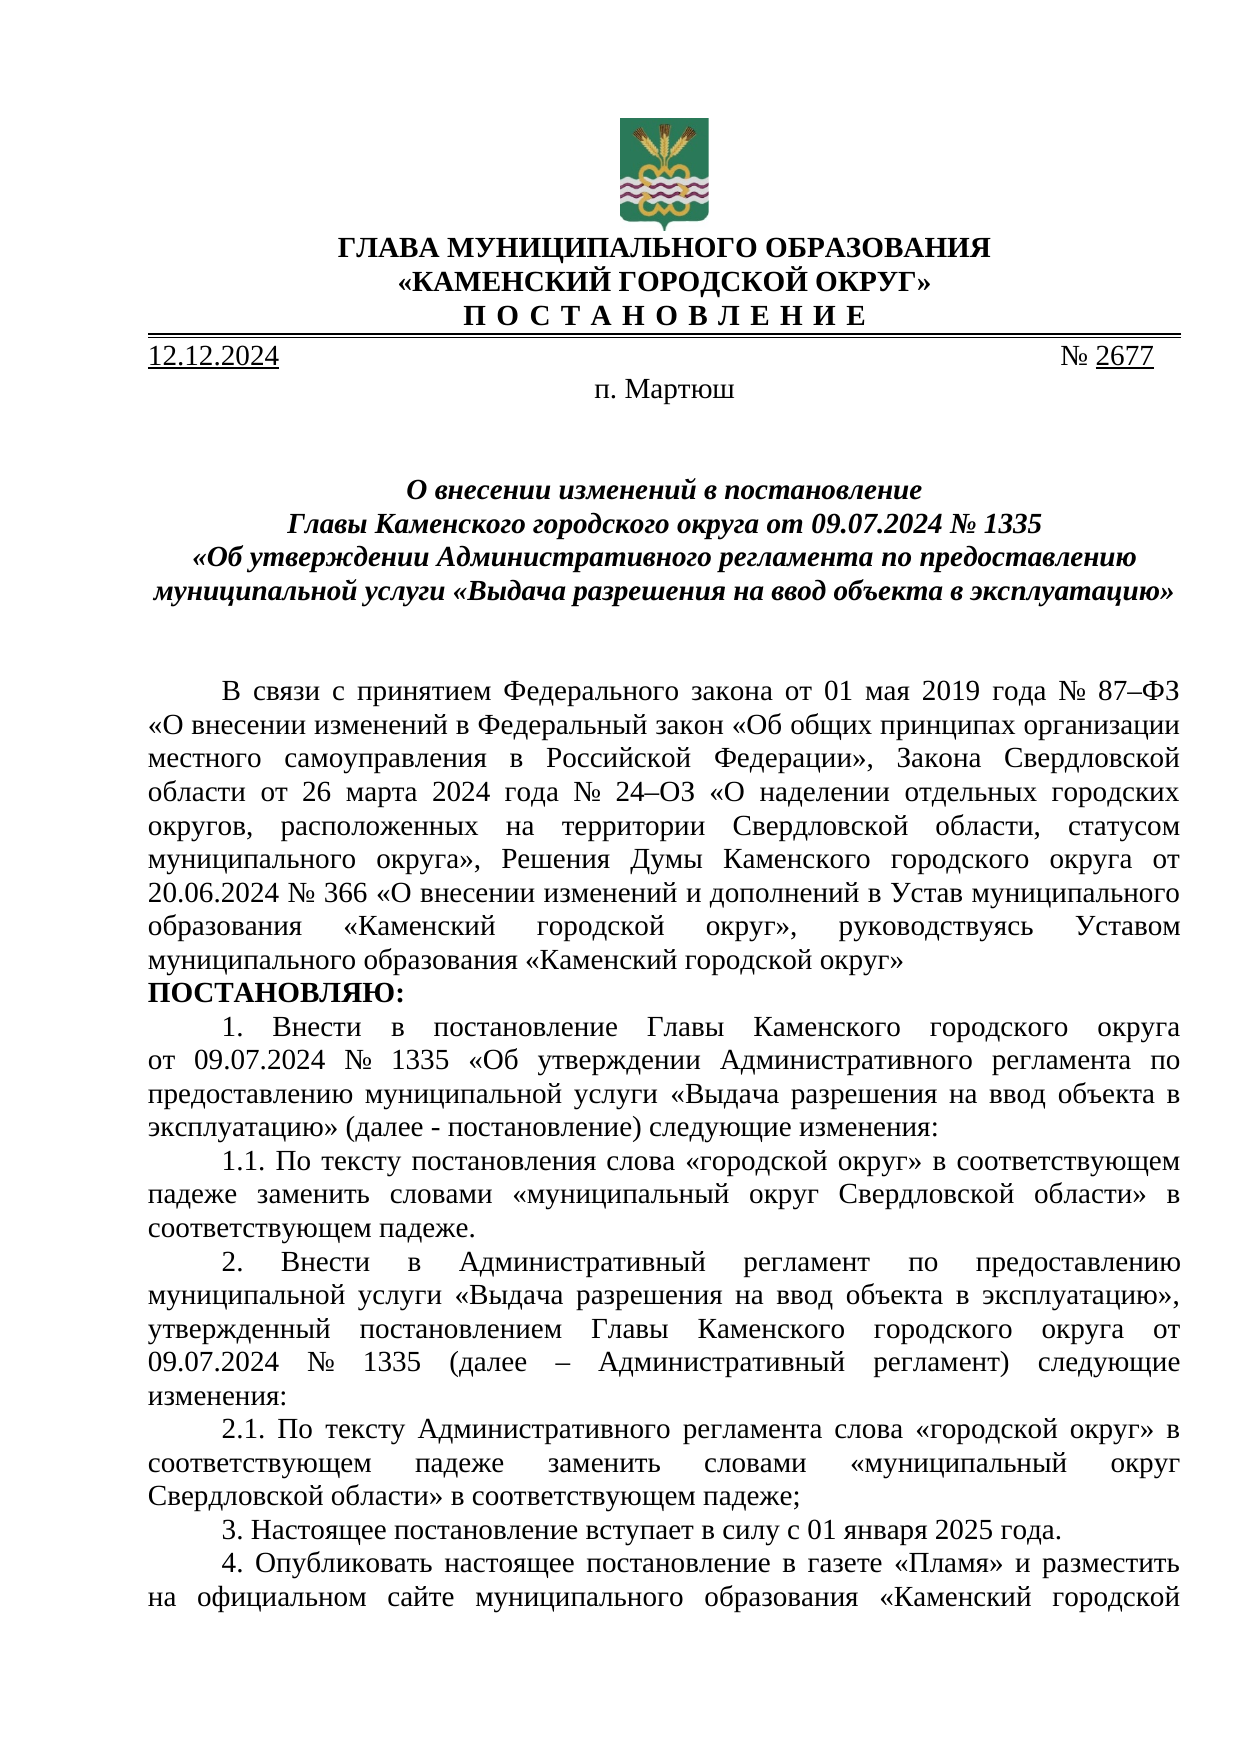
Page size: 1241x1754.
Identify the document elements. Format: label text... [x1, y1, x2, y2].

text 1.1. По тексту постановления слова «городской округ» в соответствующем падеже заменить словами «муниципальный округ Свердловской области» в соответствующем падеже. [148, 1143, 1181, 1244]
text В связи с принятием Федерального закона от 01 мая 2019 года № 87–ФЗ «О внесении изменений в Федеральный закон «Об общих принципах организации местного самоуправления в Российской Федерации», Закона Свердловской области от 26 марта 2024 года № 24–ОЗ «О наделении отдельных городских округов, расположенных на территории Свердловской области, статусом муниципального округа», Решения Думы Каменского городского округа от 20.06.2024 № 366 «О внесении изменений и дополнений в Устав муниципального образования «Каменский городской округ», руководствуясь Уставом муниципального образования «Каменский городской округ» [148, 673, 1181, 975]
text «КАМЕНСКИЙ ГОРОДСКОЙ ОКРУГ» [148, 264, 1181, 298]
text 1. Внести в постановление Главы Каменского городского округа от 09.07.2024 № 1335 «Об утверждении Административного регламента по предоставлению муниципальной услуги «Выдача разрешения на ввод объекта в эксплуатацию» (далее - постановление) следующие изменения: [148, 1009, 1181, 1143]
text «Об утверждении Административного регламента по предоставлению муниципальной услуги «Выдача разрешения на ввод объекта в эксплуатацию» [148, 539, 1181, 606]
text 2.1. По тексту Административного регламента слова «городской округ» в соответствующем падеже заменить словами «муниципальный округ Свердловской области» в соответствующем падеже; [148, 1411, 1181, 1512]
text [148, 1546, 1181, 1613]
text Главы Каменского городского округа от 09.07.2024 № 1335 [148, 506, 1181, 539]
text ПОСТАНОВЛЯЮ: [148, 975, 1181, 1009]
text 12.12.2024 № 2677 [148, 338, 1181, 372]
text ПОСТАНОВЛЕНИЕ [148, 298, 1181, 333]
text 2. Внести в Административный регламент по предоставлению муниципальной услуги «Выдача разрешения на ввод объекта в эксплуатацию», утвержденный постановлением Главы Каменского городского округа от 09.07.2024 № 1335 (далее – Административный регламент) следующие изменения: [148, 1244, 1181, 1411]
text п. Мартюш [148, 372, 1181, 405]
text ГЛАВА МУНИЦИПАЛЬНОГО ОБРАЗОВАНИЯ [148, 231, 1181, 264]
text 3. Настоящее постановление вступает в силу с 01 января 2025 года. [148, 1512, 1181, 1546]
picture [620, 118, 709, 231]
text О внесении изменений в постановление [148, 472, 1181, 506]
